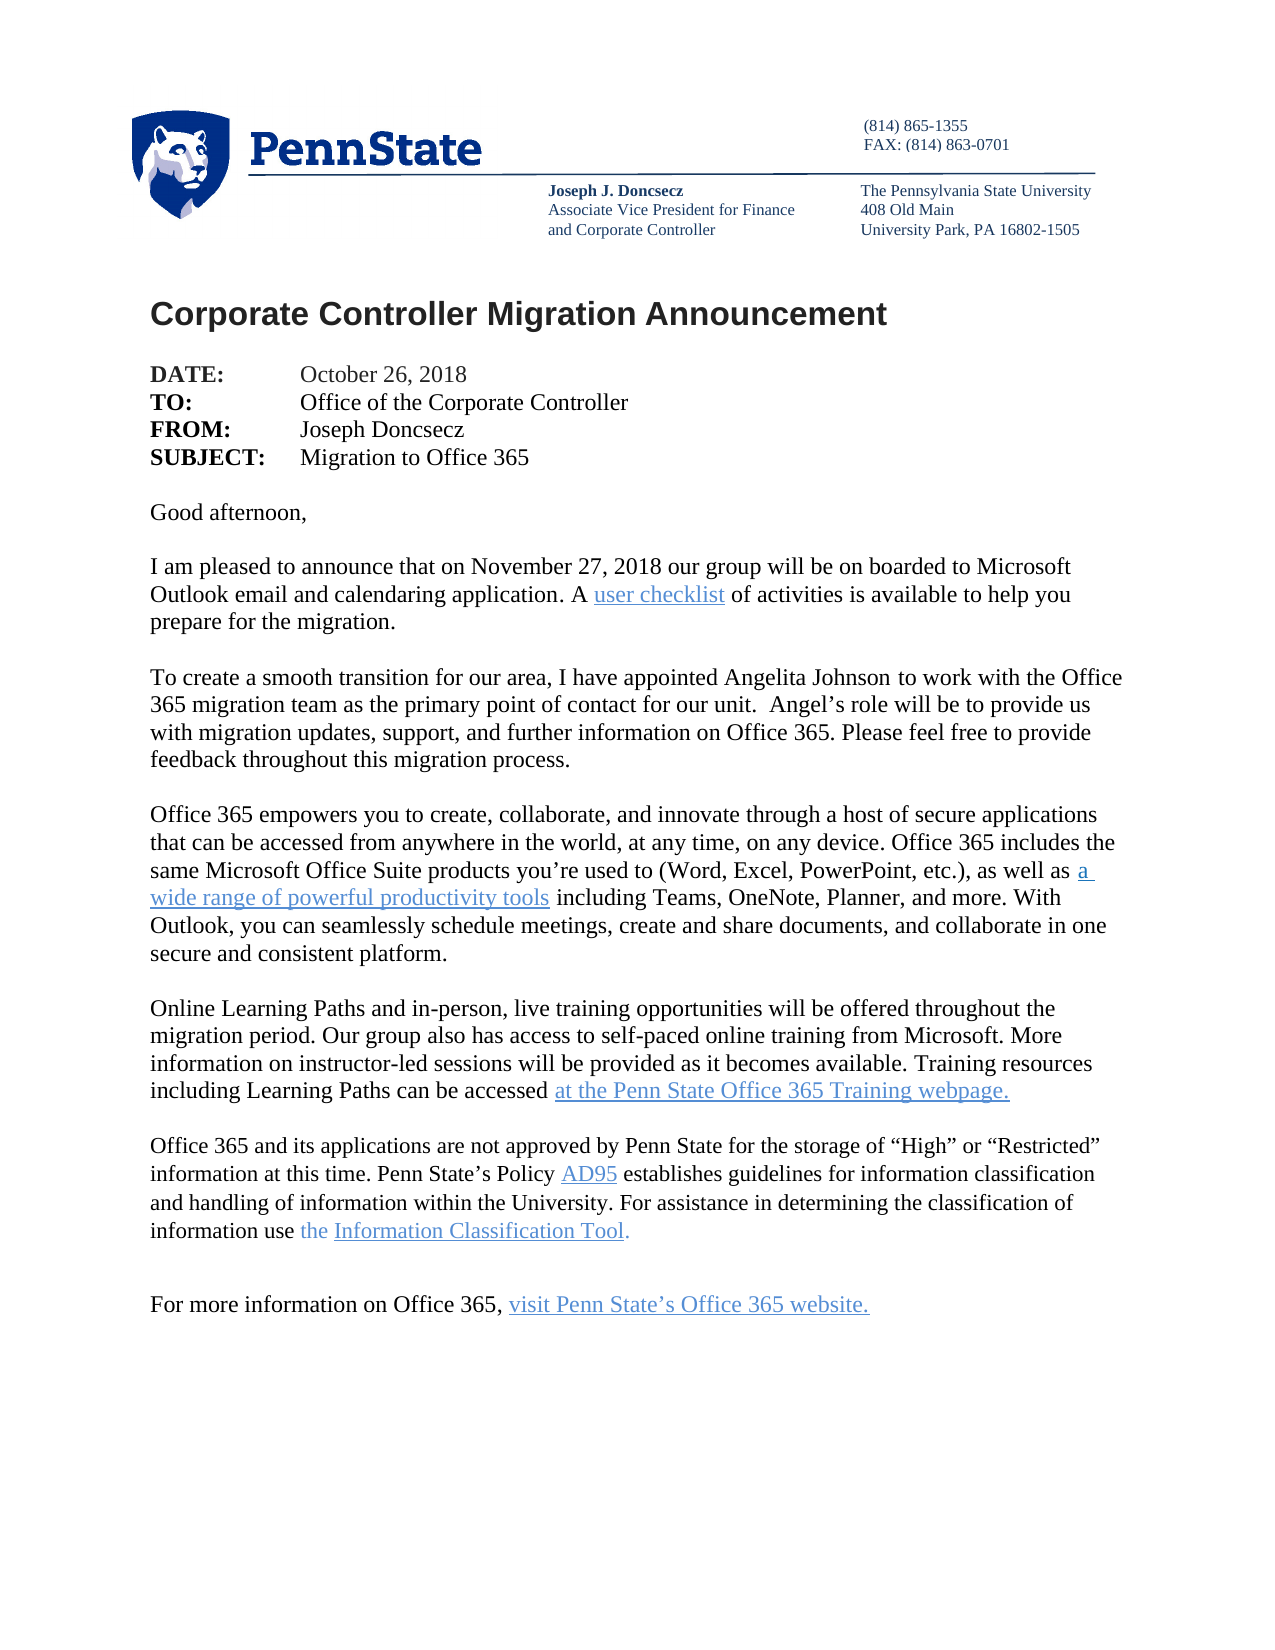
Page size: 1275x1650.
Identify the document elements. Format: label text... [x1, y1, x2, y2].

picture [116, 85, 498, 239]
text I am pleased to announce that on November 27, 2018 our group will be on boarded to Microsoft Outlook email and calendaring application. A user checklist of activities is available to help you prepare for the migration. [150, 552, 1125, 635]
text SUBJECT: Migration to Office 365 [150, 443, 1125, 471]
text Office 365 empowers you to create, collaborate, and innovate through a host of secure applications that can be accessed from anywhere in the world, at any time, on any device. Office 365 includes the same Microsoft Office Suite products you’re used to (Word, Excel, PowerPoint, etc.), as well as a wide range of powerful productivity tools including Teams, OneNote, Planner, and more. With Outlook, you can seamlessly schedule meetings, create and share documents, and collaborate in one secure and consistent platform. [150, 801, 1125, 966]
text FROM: Joseph Doncsecz [150, 415, 1125, 443]
text Online Learning Paths and in-person, live training opportunities will be offered throughout the migration period. Our group also has access to self-paced online training from Microsoft. More information on instructor-led sessions will be provided as it becomes available. Training resources including Learning Paths can be accessed at the Penn State Office 365 Training webpage. [150, 994, 1125, 1104]
text TO: Office of the Corporate Controller [150, 388, 1125, 415]
text Good afternoon, [150, 498, 1125, 526]
text Corporate Controller Migration Announcement [150, 294, 1125, 332]
text Office 365 and its applications are not approved by Penn State for the storage of “High” or “Restricted” information at this time. Penn State’s Policy AD95 establishes guidelines for information classification and handling of information within the University. For assistance in determining the classification of information use the Information Classification Tool. [150, 1132, 1125, 1243]
text DATE: October 26, 2018 [150, 360, 1125, 388]
text To create a smooth transition for our area, I have appointed Angelita Johnson to work with the Office 365 migration team as the primary point of contact for our unit. Angel’s role will be to provide us with migration updates, support, and further information on Office 365. Please feel free to provide feedback throughout this migration process. [150, 662, 1125, 773]
text For more information on Office 365, visit Penn State’s Office 365 website. [150, 1290, 1125, 1317]
